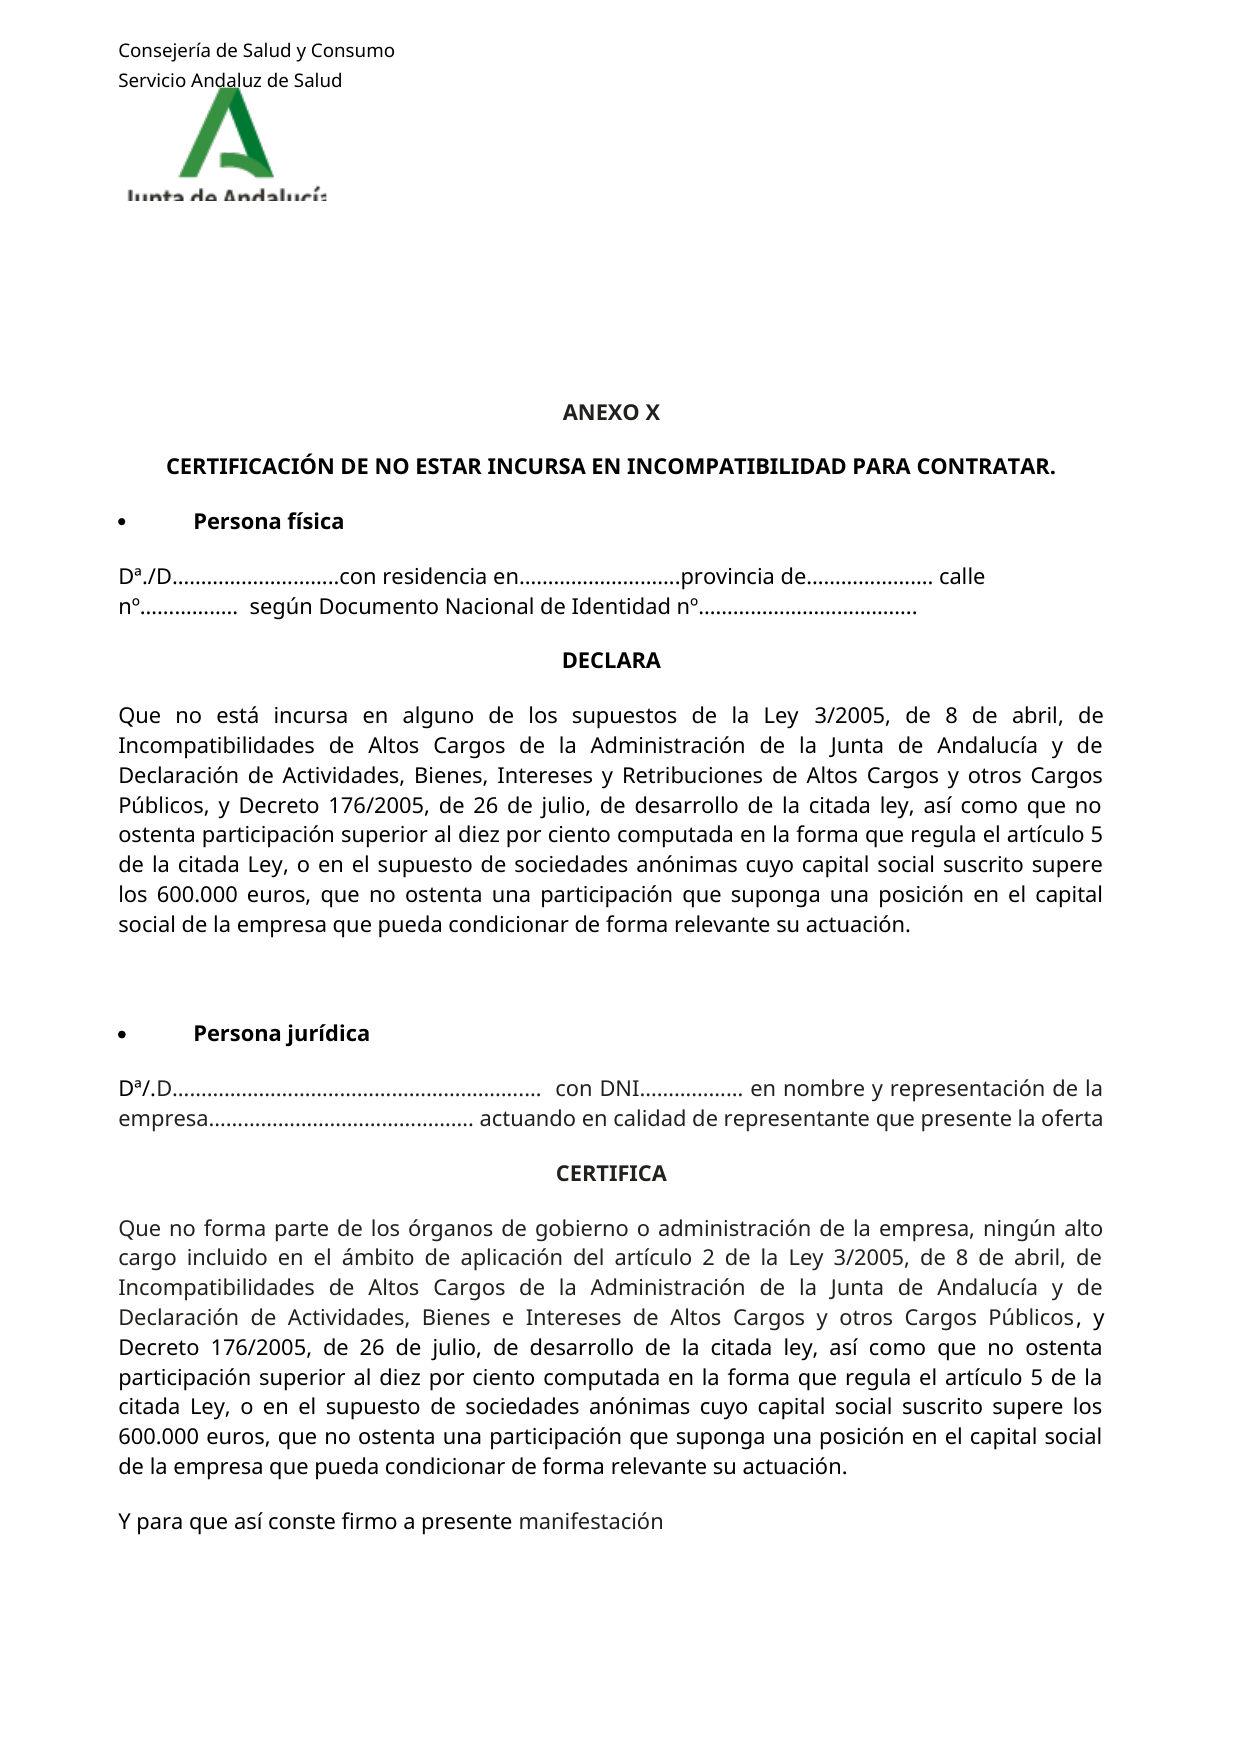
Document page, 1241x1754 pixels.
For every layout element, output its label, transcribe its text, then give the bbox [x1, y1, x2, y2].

text Dª/.D………………………..…………………………..… con DNI……………… en nombre y representación de la empresa………………………………………. actuando en calidad de representante que presente la oferta [118, 1073, 1104, 1133]
text Dª./D………………………..con residencia en……………………….provincia de…………………. calle nº…………….. según Documento Nacional de Identidad nº……………………………….. [118, 561, 1104, 620]
text CERTIFICA [118, 1158, 1104, 1187]
list Persona física [118, 506, 1104, 536]
list Persona jurídica [118, 1018, 1104, 1048]
text Que no forma parte de los órganos de gobierno o administración de la empresa, ningún alto cargo incluido en el ámbito de aplicación del artículo 2 de la Ley 3/2005, de 8 de abril, de Incompatibilidades de Altos Cargos de la Administración de la Junta de Andalucía y de Declaración de Actividades, Bienes e Intereses de Altos Cargos y otros Cargos Públicos, y Decreto 176/2005, de 26 de julio, de desarrollo de la citada ley, así como que no ostenta participación superior al diez por ciento computada en la forma que regula el artículo 5 de la citada Ley, o en el supuesto de sociedades anónimas cuyo capital social suscrito supere los 600.000 euros, que no ostenta una participación que suponga una posición en el capital social de la empresa que pueda condicionar de forma relevante su actuación. [118, 1212, 1104, 1481]
text DECLARA [118, 645, 1104, 675]
text ANEXO X [118, 396, 1104, 426]
text Y para que así conste firmo a presente manifestación [118, 1506, 1104, 1535]
text Que no está incursa en alguno de los supuestos de la Ley 3/2005, de 8 de abril, de Incompatibilidades de Altos Cargos de la Administración de la Junta de Andalucía y de Declaración de Actividades, Bienes, Intereses y Retribuciones de Altos Cargos y otros Cargos Públicos, y Decreto 176/2005, de 26 de julio, de desarrollo de la citada ley, así como que no ostenta participación superior al diez por ciento computada en la forma que regula el artículo 5 de la citada Ley, o en el supuesto de sociedades anónimas cuyo capital social suscrito supere los 600.000 euros, que no ostenta una participación que suponga una posición en el capital social de la empresa que pueda condicionar de forma relevante su actuación. [118, 700, 1104, 938]
text CERTIFICACIÓN DE NO ESTAR INCURSA EN INCOMPATIBILIDAD PARA CONTRATAR. [118, 451, 1104, 481]
